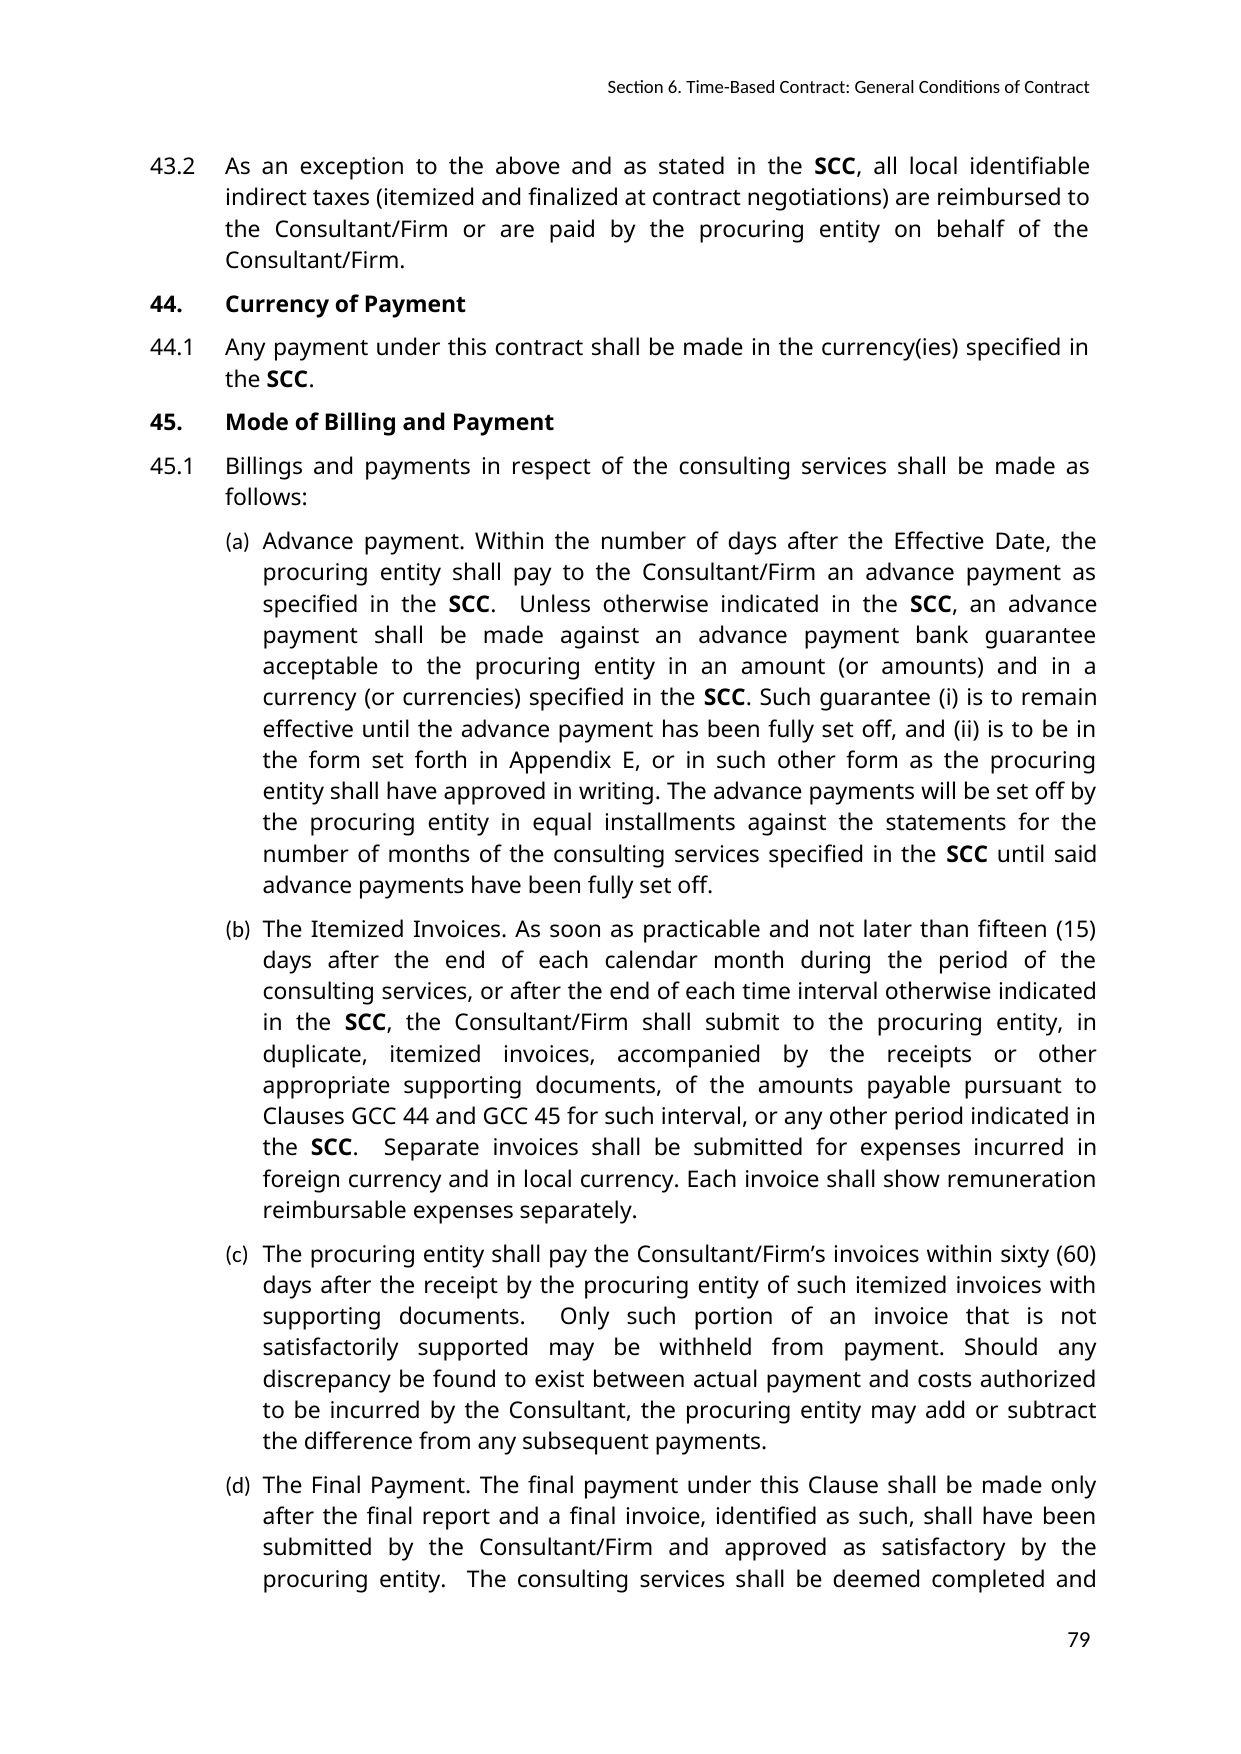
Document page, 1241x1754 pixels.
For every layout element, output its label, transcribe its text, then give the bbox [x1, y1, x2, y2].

list Advance payment. Within the number of days after the Effective Date, the procuring entity shall pay to the Consultant/Firm an advance payment as specified in the SCC. Unless otherwise indicated in the SCC, an advance payment shall be made against an advance payment bank guarantee acceptable to the procuring entity in an amount (or amounts) and in a currency (or currencies) specified in the SCC. Such guarantee (i) is to remain effective until the advance payment has been fully set off, and (ii) is to be in the form set forth in Appendix E, or in such other form as the procuring entity shall have approved in writing. The advance payments will be set off by the procuring entity in equal installments against the statements for the number of months of the consulting services specified in the SCC until said advance payments have been fully set off. [225, 525, 1098, 900]
list Currency of Payment [150, 287, 1090, 319]
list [225, 1469, 1098, 1594]
list Billings and payments in respect of the consulting services shall be made as follows: [150, 450, 1090, 512]
list Any payment under this contract shall be made in the currency(ies) specified in the SCC. [150, 331, 1090, 394]
list As an exception to the above and as stated in the SCC, all local identifiable indirect taxes (itemized and finalized at contract negotiations) are reimbursed to the Consultant/Firm or are paid by the procuring entity on behalf of the Consultant/Firm. [150, 150, 1090, 275]
list The Itemized Invoices. As soon as practicable and not later than fifteen (15) days after the end of each calendar month during the period of the consulting services, or after the end of each time interval otherwise indicated in the SCC, the Consultant/Firm shall submit to the procuring entity, in duplicate, itemized invoices, accompanied by the receipts or other appropriate supporting documents, of the amounts payable pursuant to Clauses GCC 44 and GCC 45 for such interval, or any other period indicated in the SCC. Separate invoices shall be submitted for expenses incurred in foreign currency and in local currency. Each invoice shall show remuneration reimbursable expenses separately. [225, 912, 1098, 1225]
list Mode of Billing and Payment [150, 406, 1090, 437]
list The procuring entity shall pay the Consultant/Firm’s invoices within sixty (60) days after the receipt by the procuring entity of such itemized invoices with supporting documents. Only such portion of an invoice that is not satisfactorily supported may be withheld from payment. Should any discrepancy be found to exist between actual payment and costs authorized to be incurred by the Consultant, the procuring entity may add or subtract the difference from any subsequent payments. [225, 1237, 1098, 1456]
